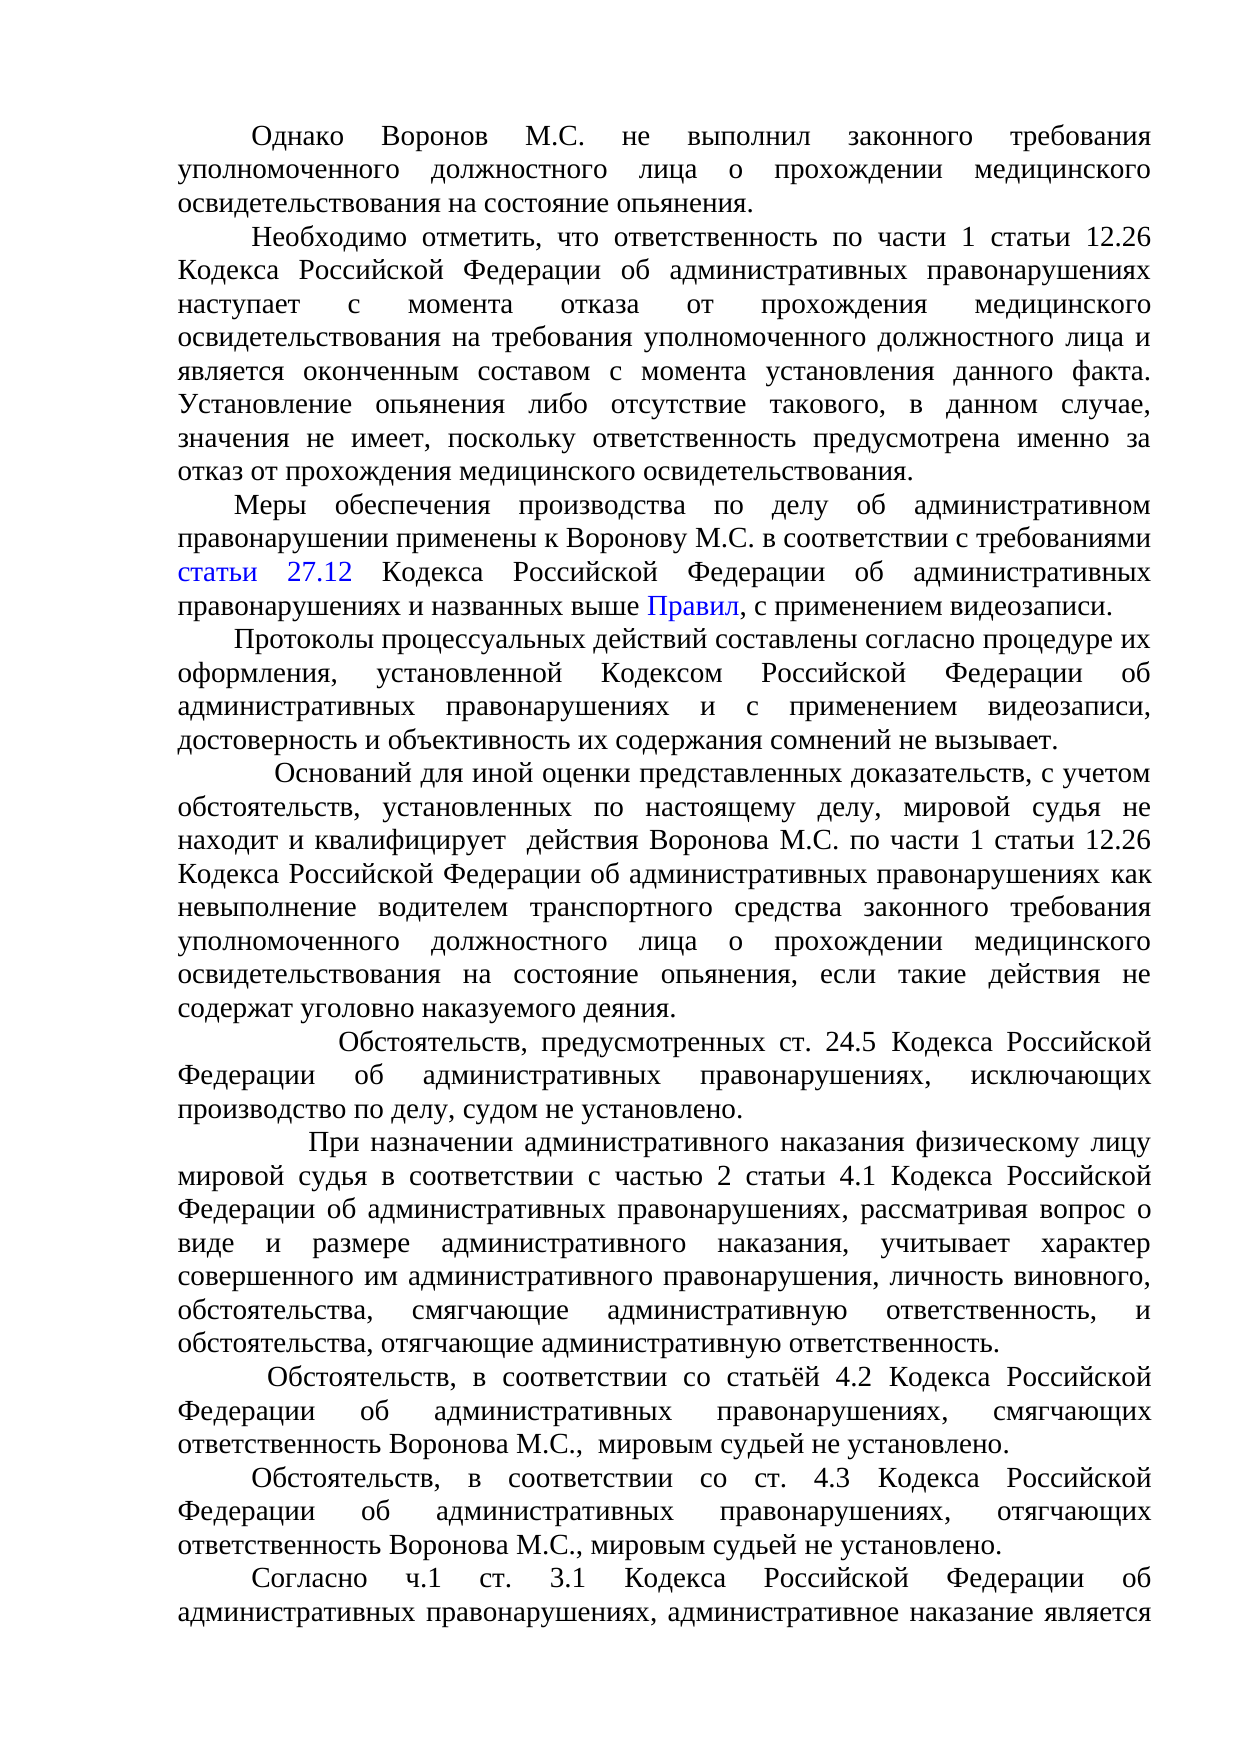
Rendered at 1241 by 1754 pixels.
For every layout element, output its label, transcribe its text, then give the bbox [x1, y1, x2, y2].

text Меры обеспечения производства по делу об административном правонарушении применены к Воронову М.С. в соответствии с требованиями статьи 27.12 Кодекса Российской Федерации об административных правонарушениях и названных выше Правил, с применением видеозаписи. [177, 487, 1152, 621]
text Обстоятельств, в соответствии со статьёй 4.2 Кодекса Российской Федерации об административных правонарушениях, смягчающих ответственность Воронова М.С., мировым судьей не установлено. [177, 1359, 1152, 1460]
text Обстоятельств, предусмотренных ст. 24.5 Кодекса Российской Федерации об административных правонарушениях, исключающих производство по делу, судом не установлено. [177, 1024, 1152, 1124]
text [177, 1560, 1152, 1627]
text Оснований для иной оценки представленных доказательств, с учетом обстоятельств, установленных по настоящему делу, мировой судья не находит и квалифицирует действия Воронова М.С. по части 1 статьи 12.26 Кодекса Российской Федерации об административных правонарушениях как невыполнение водителем транспортного средства законного требования уполномоченного должностного лица о прохождении медицинского освидетельствования на состояние опьянения, если такие действия не содержат уголовно наказуемого деяния. [177, 755, 1152, 1024]
text Необходимо отметить, что ответственность по части 1 статьи 12.26 Кодекса Российской Федерации об административных правонарушениях наступает с момента отказа от прохождения медицинского освидетельствования на требования уполномоченного должностного лица и является оконченным составом с момента установления данного факта. Установление опьянения либо отсутствие такового, в данном случае, значения не имеет, поскольку ответственность предусмотрена именно за отказ от прохождения медицинского освидетельствования. [177, 219, 1152, 487]
text Однако Воронов М.С. не выполнил законного требования уполномоченного должностного лица о прохождении медицинского освидетельствования на состояние опьянения. [177, 118, 1152, 219]
text Протоколы процессуальных действий составлены согласно процедуре их оформления, установленной Кодексом Российской Федерации об административных правонарушениях и с применением видеозаписи, достоверность и объективность их содержания сомнений не вызывает. [177, 621, 1152, 755]
text При назначении административного наказания физическому лицу мировой судья в соответствии с частью 2 статьи 4.1 Кодекса Российской Федерации об административных правонарушениях, рассматривая вопрос о виде и размере административного наказания, учитывает характер совершенного им административного правонарушения, личность виновного, обстоятельства, смягчающие административную ответственность, и обстоятельства, отягчающие административную ответственность. [177, 1124, 1152, 1359]
text Обстоятельств, в соответствии со ст. 4.3 Кодекса Российской Федерации об административных правонарушениях, отягчающих ответственность Воронова М.С., мировым судьей не установлено. [177, 1460, 1152, 1560]
